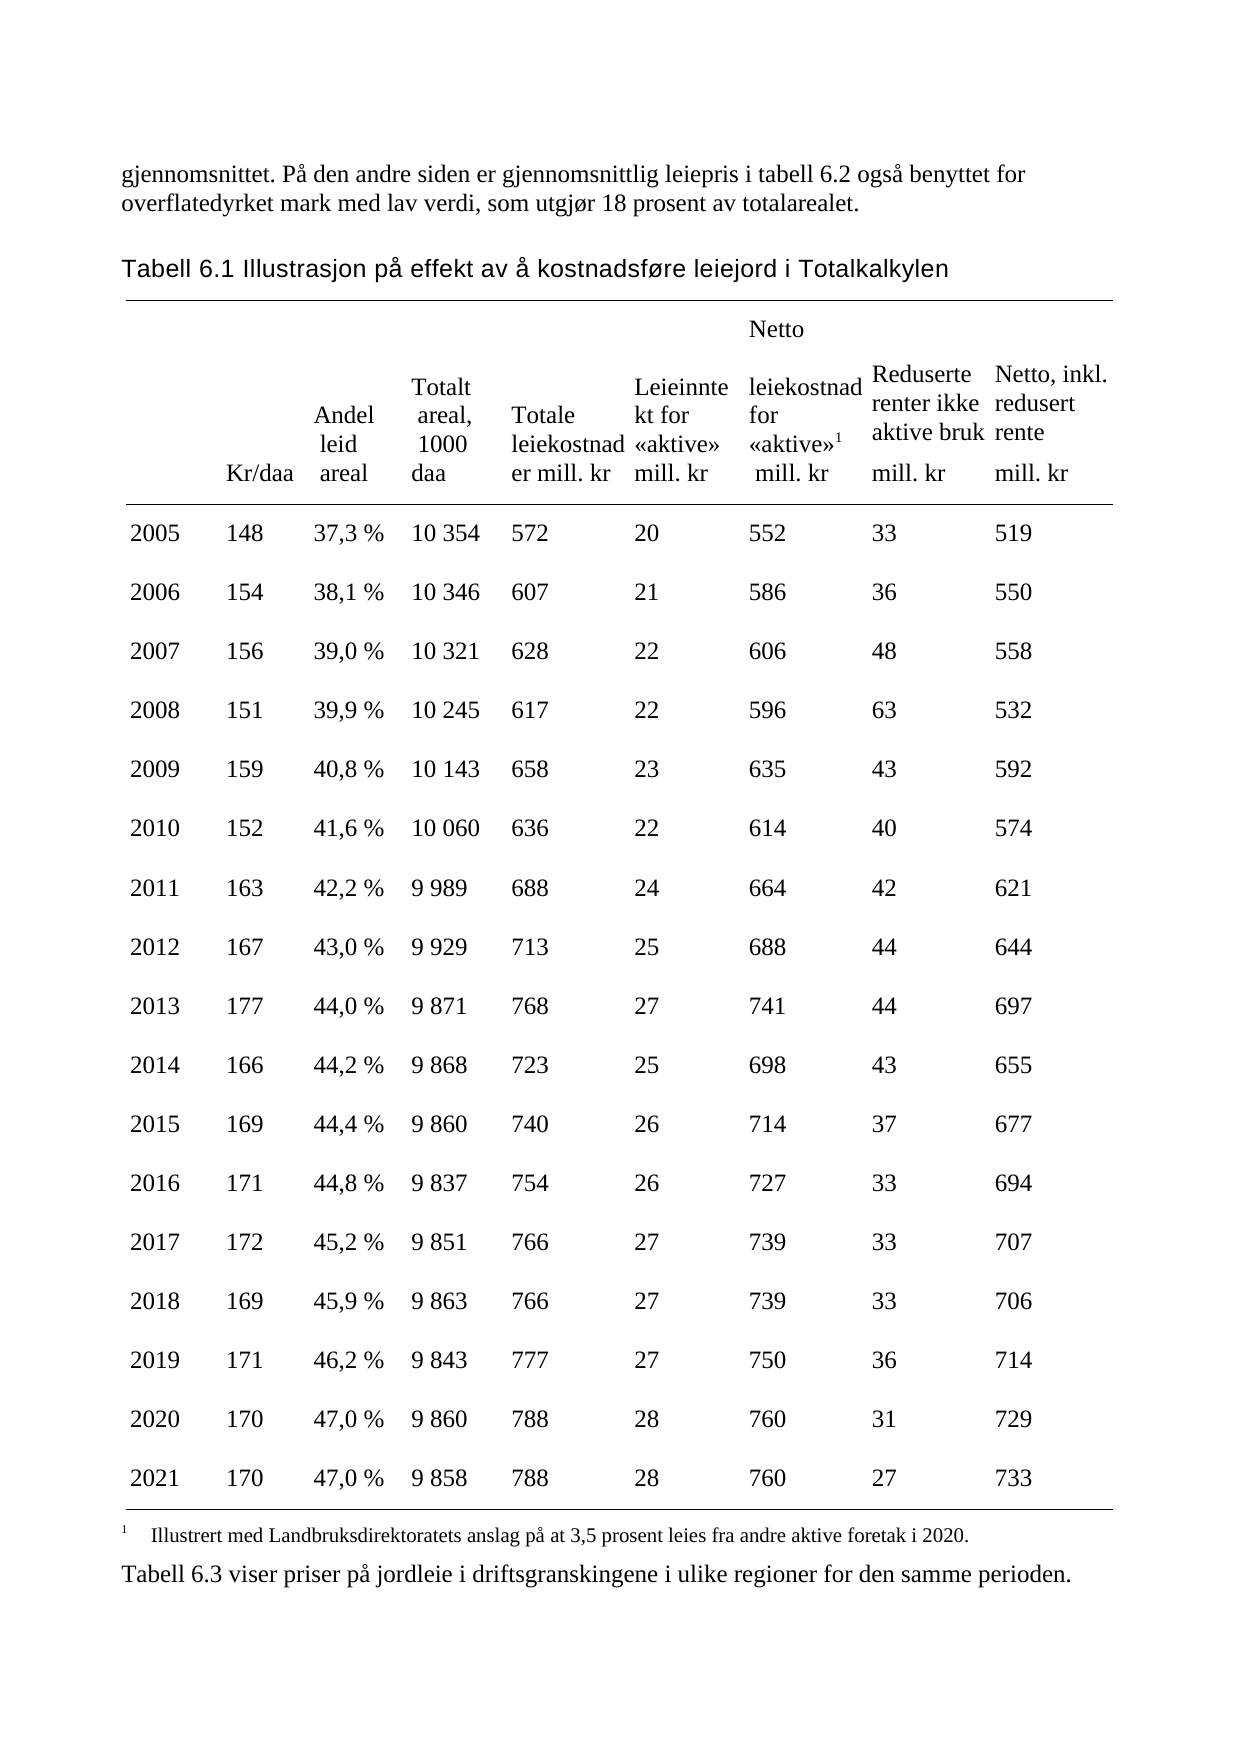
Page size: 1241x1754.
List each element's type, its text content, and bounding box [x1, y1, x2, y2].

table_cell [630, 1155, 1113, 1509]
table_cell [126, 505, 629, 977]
text 1 Illustrert med Landbruksdirektoratets anslag på at 3,5 prosent leies fra andre aktive foretak i 2020. [121, 1522, 1119, 1547]
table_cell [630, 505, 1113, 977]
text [121, 159, 1119, 217]
text Illustrasjon på effekt av å kostnadsføre leiejord i Totalkalkylen [121, 254, 1119, 283]
text Tabell 6.3 viser priser på jordleie i driftsgranskingene i ulike regioner for den samme perioden. [121, 1559, 1119, 1588]
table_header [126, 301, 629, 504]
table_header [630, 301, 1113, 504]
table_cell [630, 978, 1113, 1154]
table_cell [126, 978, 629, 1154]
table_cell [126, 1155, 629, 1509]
